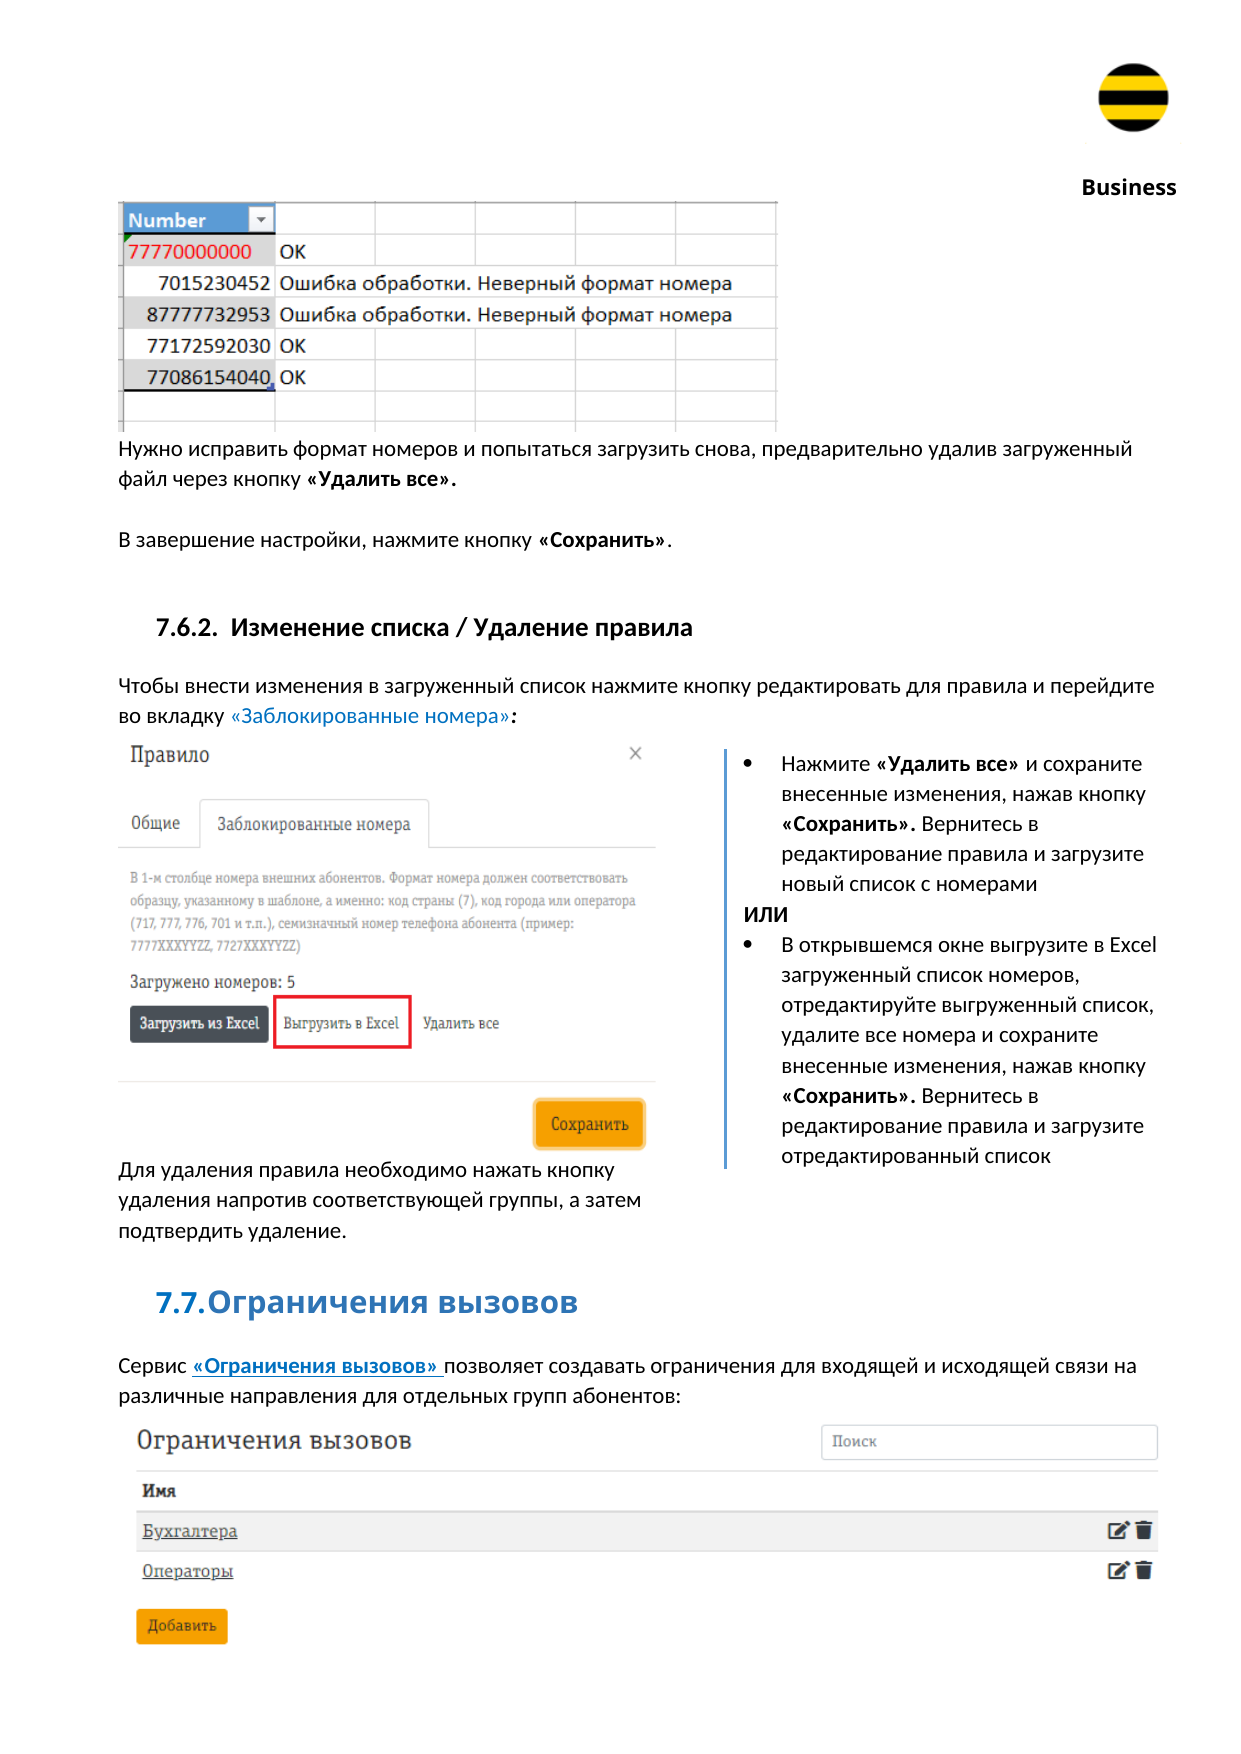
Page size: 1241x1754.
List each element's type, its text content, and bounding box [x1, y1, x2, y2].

picture [118, 731, 656, 1154]
text Для удаления правила необходимо нажать кнопку удаления напротив соответствующей группы, а затем подтвердить удаление. [118, 1155, 1181, 1244]
text Чтобы внести изменения в загруженный список нажмите кнопку редактировать для правила и перейдите во вкладку «Заблокированные номера»: [118, 671, 1181, 729]
picture [118, 201, 779, 432]
list Изменение списка / Удаление правила [156, 610, 1181, 643]
text В завершение настройки, нажмите кнопку «Сохранить». [118, 525, 1181, 553]
text Нужно исправить формат номеров и попытаться загрузить снова, предварительно удалив загруженный файл через кнопку «Удалить все». [118, 434, 1181, 492]
subtitle Ограничения вызовов [156, 1280, 1181, 1323]
picture [1085, 35, 1182, 144]
picture [118, 1411, 1173, 1657]
